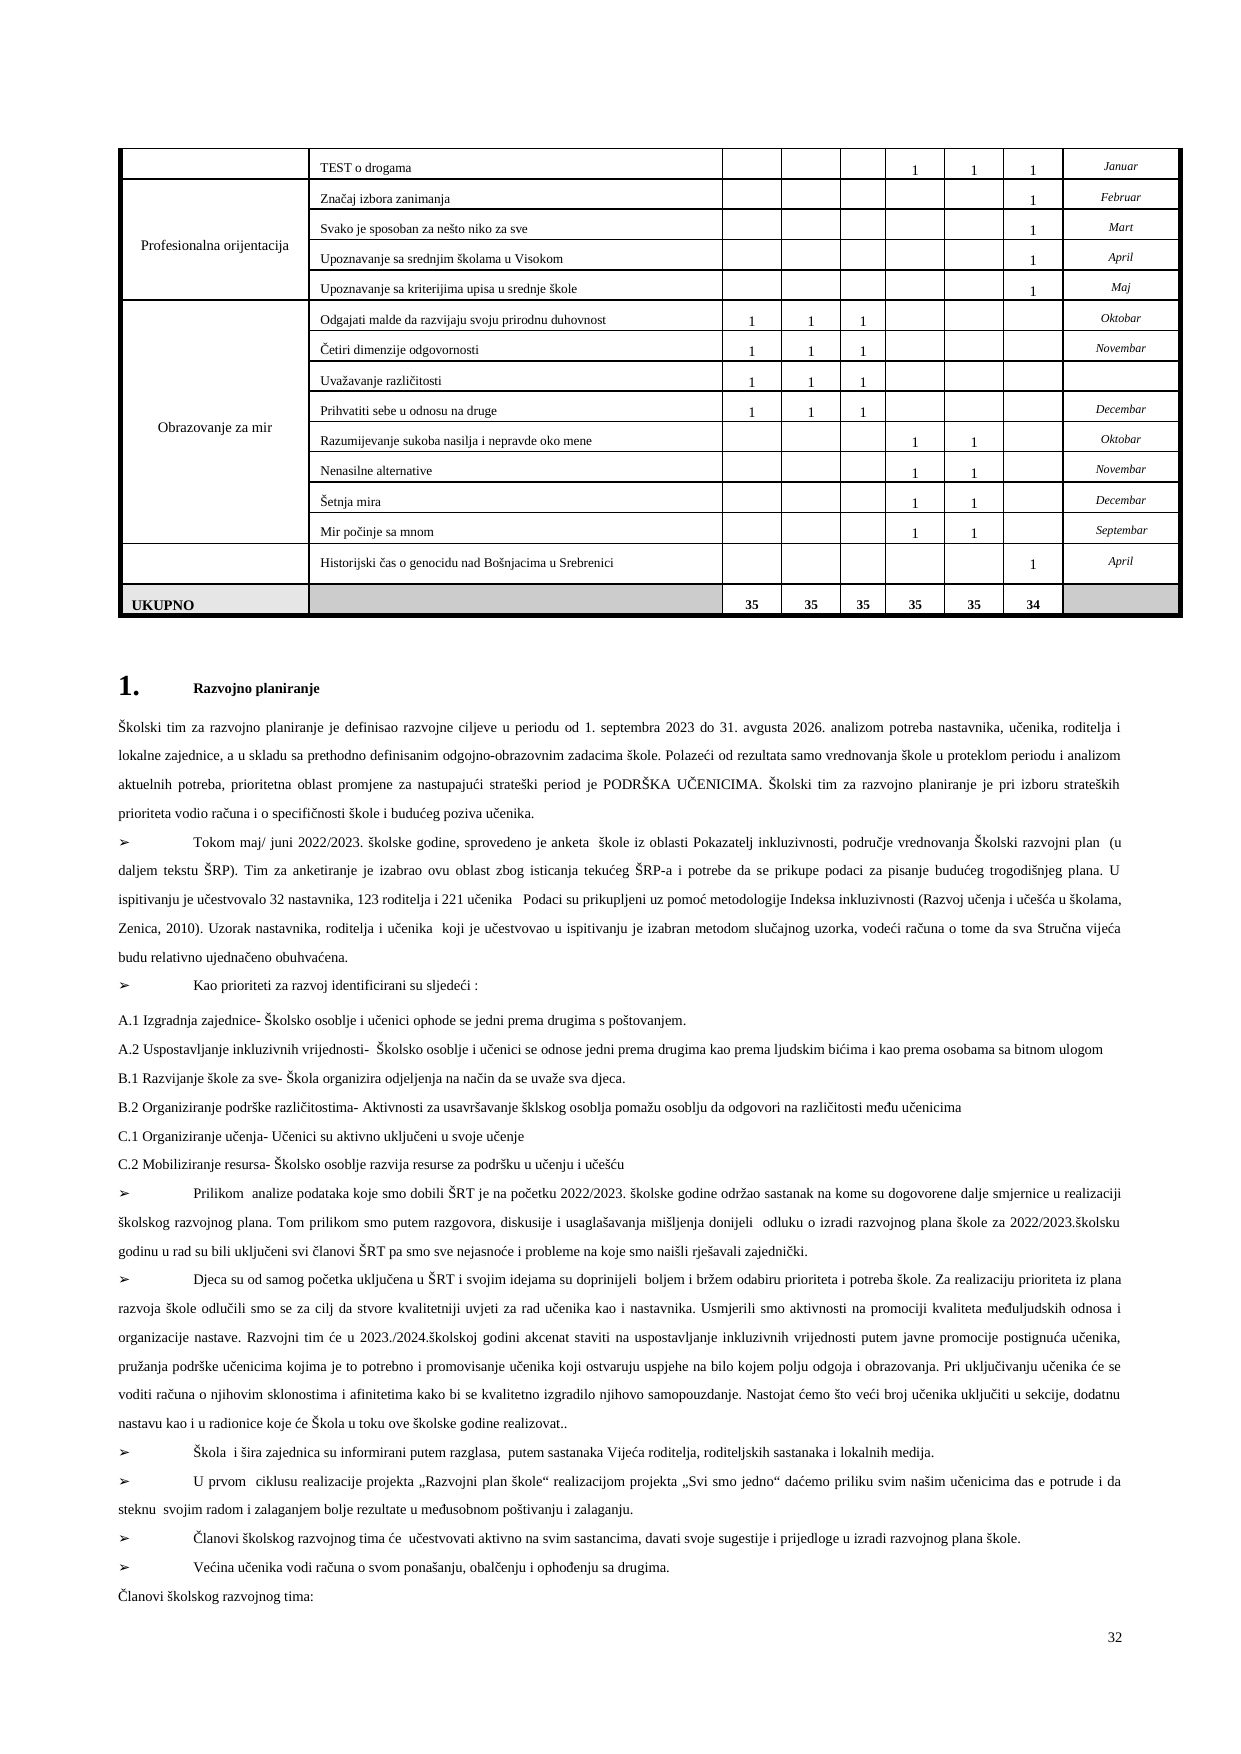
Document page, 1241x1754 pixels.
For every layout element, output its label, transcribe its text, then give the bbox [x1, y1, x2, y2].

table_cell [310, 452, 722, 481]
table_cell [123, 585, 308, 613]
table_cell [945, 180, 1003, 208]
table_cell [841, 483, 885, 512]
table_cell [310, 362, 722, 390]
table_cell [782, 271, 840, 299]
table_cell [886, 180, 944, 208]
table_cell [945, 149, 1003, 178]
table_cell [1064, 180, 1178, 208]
text A.2 Uspostavljanje inkluzivnih vrijednosti- Školsko osoblje i učenici se odnose jedni prema drugima kao prema ljudskim bićima i kao prema osobama sa bitnom ulogom [118, 1029, 1122, 1058]
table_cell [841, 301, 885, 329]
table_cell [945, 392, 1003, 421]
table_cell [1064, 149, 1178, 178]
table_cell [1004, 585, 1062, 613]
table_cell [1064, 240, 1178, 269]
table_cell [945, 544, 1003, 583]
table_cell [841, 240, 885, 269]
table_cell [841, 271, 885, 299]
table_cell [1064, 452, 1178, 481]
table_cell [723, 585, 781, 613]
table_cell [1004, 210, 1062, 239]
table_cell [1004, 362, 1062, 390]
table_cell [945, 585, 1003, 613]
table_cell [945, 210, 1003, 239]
list Djeca su od samog početka uključena u ŠRT i svojim idejama su doprinijeli boljem i bržem odabiru prioriteta i potreba škole. Za realizaciju prioriteta iz plana razvoja škole odlučili smo se za cilj da stvore kvalitetniji uvjeti za rad učenika kao i nastavnika. Usmjerili smo aktivnosti na promociji kvaliteta međuljudskih odnosa i organizacije nastave. Razvojni tim će u 2023./2024.školskoj godini akcenat staviti na uspostavljanje inkluzivnih vrijednosti putem javne promocije postignuća učenika, pružanja podrške učenicima kojima je to potrebno i promovisanje učenika koji ostvaruju uspjehe na bilo kojem polju odgoja i obrazovanja. Pri uključivanju učenika će se voditi računa o njihovim sklonostima i afinitetima kako bi se kvalitetno izgradilo njihovo samopouzdanje. Nastojat ćemo što veći broj učenika uključiti u sekcije, dodatnu nastavu kao i u radionice koje će Škola u toku ove školske godine realizovat.. [118, 1259, 1122, 1432]
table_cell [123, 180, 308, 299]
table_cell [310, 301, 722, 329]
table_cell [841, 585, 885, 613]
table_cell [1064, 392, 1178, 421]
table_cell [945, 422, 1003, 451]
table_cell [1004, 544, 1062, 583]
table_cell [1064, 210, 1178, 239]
list Članovi školskog razvojnog tima će učestvovati aktivno na svim sastancima, davati svoje sugestije i prijedloge u izradi razvojnog plana škole. [118, 1518, 1122, 1547]
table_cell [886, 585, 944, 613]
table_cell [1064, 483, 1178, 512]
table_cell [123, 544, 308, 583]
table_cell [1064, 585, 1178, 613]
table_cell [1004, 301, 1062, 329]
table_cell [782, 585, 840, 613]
list Prilikom analize podataka koje smo dobili ŠRT je na početku 2022/2023. školske godine održao sastanak na kome su dogovorene dalje smjernice u realizaciji školskog razvojnog plana. Tom prilikom smo putem razgovora, diskusije i usaglašavanja mišljenja donijeli odluku o izradi razvojnog plana škole za 2022/2023.školsku godinu u rad su bili uključeni svi članovi ŠRT pa smo sve nejasnoće i probleme na koje smo naišli rješavali zajednički. [118, 1173, 1122, 1259]
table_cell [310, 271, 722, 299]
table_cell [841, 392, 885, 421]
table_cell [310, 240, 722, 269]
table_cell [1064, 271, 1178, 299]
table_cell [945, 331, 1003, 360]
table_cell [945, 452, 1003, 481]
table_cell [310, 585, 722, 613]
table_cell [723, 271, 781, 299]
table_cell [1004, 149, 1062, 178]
text Članovi školskog razvojnog tima: [118, 1576, 1122, 1604]
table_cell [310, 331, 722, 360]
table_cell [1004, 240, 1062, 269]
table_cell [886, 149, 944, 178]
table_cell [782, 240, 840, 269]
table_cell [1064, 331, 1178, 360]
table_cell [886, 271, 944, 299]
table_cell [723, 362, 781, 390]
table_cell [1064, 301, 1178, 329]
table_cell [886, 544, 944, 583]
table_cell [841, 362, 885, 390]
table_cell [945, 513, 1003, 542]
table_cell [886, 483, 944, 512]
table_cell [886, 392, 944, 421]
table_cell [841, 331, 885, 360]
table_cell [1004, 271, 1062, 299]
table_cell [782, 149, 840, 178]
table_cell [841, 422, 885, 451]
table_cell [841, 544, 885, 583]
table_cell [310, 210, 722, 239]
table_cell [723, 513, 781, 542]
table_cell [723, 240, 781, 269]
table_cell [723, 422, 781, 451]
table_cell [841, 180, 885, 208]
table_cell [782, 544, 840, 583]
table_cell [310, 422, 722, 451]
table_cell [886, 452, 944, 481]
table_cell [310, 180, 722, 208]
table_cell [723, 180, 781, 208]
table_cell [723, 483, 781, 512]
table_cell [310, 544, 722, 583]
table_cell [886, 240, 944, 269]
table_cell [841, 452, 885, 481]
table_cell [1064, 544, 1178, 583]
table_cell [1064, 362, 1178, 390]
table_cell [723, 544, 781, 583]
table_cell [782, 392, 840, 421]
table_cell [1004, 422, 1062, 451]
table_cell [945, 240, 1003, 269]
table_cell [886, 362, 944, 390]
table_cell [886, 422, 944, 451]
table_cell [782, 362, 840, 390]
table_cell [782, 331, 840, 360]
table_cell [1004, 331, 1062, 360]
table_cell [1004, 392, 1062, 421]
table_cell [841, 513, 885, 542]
text C.1 Organiziranje učenja- Učenici su aktivno uključeni u svoje učenje [118, 1115, 1122, 1144]
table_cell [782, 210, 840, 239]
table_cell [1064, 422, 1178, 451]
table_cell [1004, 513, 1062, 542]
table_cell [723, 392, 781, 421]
list Kao prioriteti za razvoj identificirani su sljedeći : [118, 965, 1122, 994]
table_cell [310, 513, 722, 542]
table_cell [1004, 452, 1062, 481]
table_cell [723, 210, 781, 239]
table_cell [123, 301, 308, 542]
text C.2 Mobiliziranje resursa- Školsko osoblje razvija resurse za podršku u učenju i učešću [118, 1144, 1122, 1173]
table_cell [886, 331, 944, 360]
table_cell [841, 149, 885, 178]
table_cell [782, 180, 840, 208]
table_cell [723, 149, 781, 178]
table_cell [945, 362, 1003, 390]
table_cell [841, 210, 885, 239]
list U prvom ciklusu realizacije projekta „Razvojni plan škole“ realizacijom projekta „Svi smo jedno“ daćemo priliku svim našim učenicima das e potrude i da steknu svojim radom i zalaganjem bolje rezultate u međusobnom poštivanju i zalaganju. [118, 1460, 1122, 1518]
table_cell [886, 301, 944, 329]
list Škola i šira zajednica su informirani putem razglasa, putem sastanaka Vijeća roditelja, roditeljskih sastanaka i lokalnih medija. [118, 1432, 1122, 1460]
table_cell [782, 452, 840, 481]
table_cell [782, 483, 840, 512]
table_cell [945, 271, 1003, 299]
text B.2 Organiziranje podrške različitostima- Aktivnosti za usavršavanje šklskog osoblja pomažu osoblju da odgovori na različitosti među učenicima [118, 1087, 1122, 1115]
text Školski tim za razvojno planiranje je definisao razvojne ciljeve u periodu od 1. septembra 2023 do 31. avgusta 2026. analizom potreba nastavnika, učenika, roditelja i lokalne zajednice, a u skladu sa prethodno definisanim odgojno-obrazovnim zadacima škole. Polazeći od rezultata samo vrednovanja škole u proteklom periodu i analizom aktuelnih potreba, prioritetna oblast promjene za nastupajući strateški period je PODRŠKA UČENICIMA. Školski tim za razvojno planiranje je pri izboru strateških prioriteta vodio računa i o specifičnosti škole i budućeg poziva učenika. [118, 706, 1122, 821]
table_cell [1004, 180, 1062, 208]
list Tokom maj/ juni 2022/2023. školske godine, sprovedeno je anketa škole iz oblasti Pokazatelj inkluzivnosti, područje vrednovanja Školski razvojni plan (u daljem tekstu ŠRP). Tim za anketiranje je izabrao ovu oblast zbog isticanja tekućeg ŠRP-a i potrebe da se prikupe podaci za pisanje budućeg trogodišnjeg plana. U ispitivanju je učestvovalo 32 nastavnika, 123 roditelja i 221 učenika Podaci su prikupljeni uz pomoć metodologije Indeksa inkluzivnosti (Razvoj učenja i učešća u školama, Zenica, 2010). Uzorak nastavnika, roditelja i učenika koji je učestvovao u ispitivanju je izabran metodom slučajnog uzorka, vodeći računa o tome da sva Stručna vijeća budu relativno ujednačeno obuhvaćena. [118, 821, 1122, 965]
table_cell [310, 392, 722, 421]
text B.1 Razvijanje škole za sve- Škola organizira odjeljenja na način da se uvaže sva djeca. [118, 1058, 1122, 1086]
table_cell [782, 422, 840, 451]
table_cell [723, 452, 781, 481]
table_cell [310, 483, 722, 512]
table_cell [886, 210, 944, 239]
subtitle Razvojno planiranje [118, 668, 1122, 701]
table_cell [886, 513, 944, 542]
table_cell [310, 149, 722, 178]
text A.1 Izgradnja zajednice- Školsko osoblje i učenici ophode se jedni prema drugima s poštovanjem. [118, 1000, 1122, 1029]
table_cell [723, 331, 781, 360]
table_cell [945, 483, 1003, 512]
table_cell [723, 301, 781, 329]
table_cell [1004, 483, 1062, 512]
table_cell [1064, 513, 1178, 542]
list Većina učenika vodi računa o svom ponašanju, obalčenju i ophođenju sa drugima. [118, 1547, 1122, 1575]
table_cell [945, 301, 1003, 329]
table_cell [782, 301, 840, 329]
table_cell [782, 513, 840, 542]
